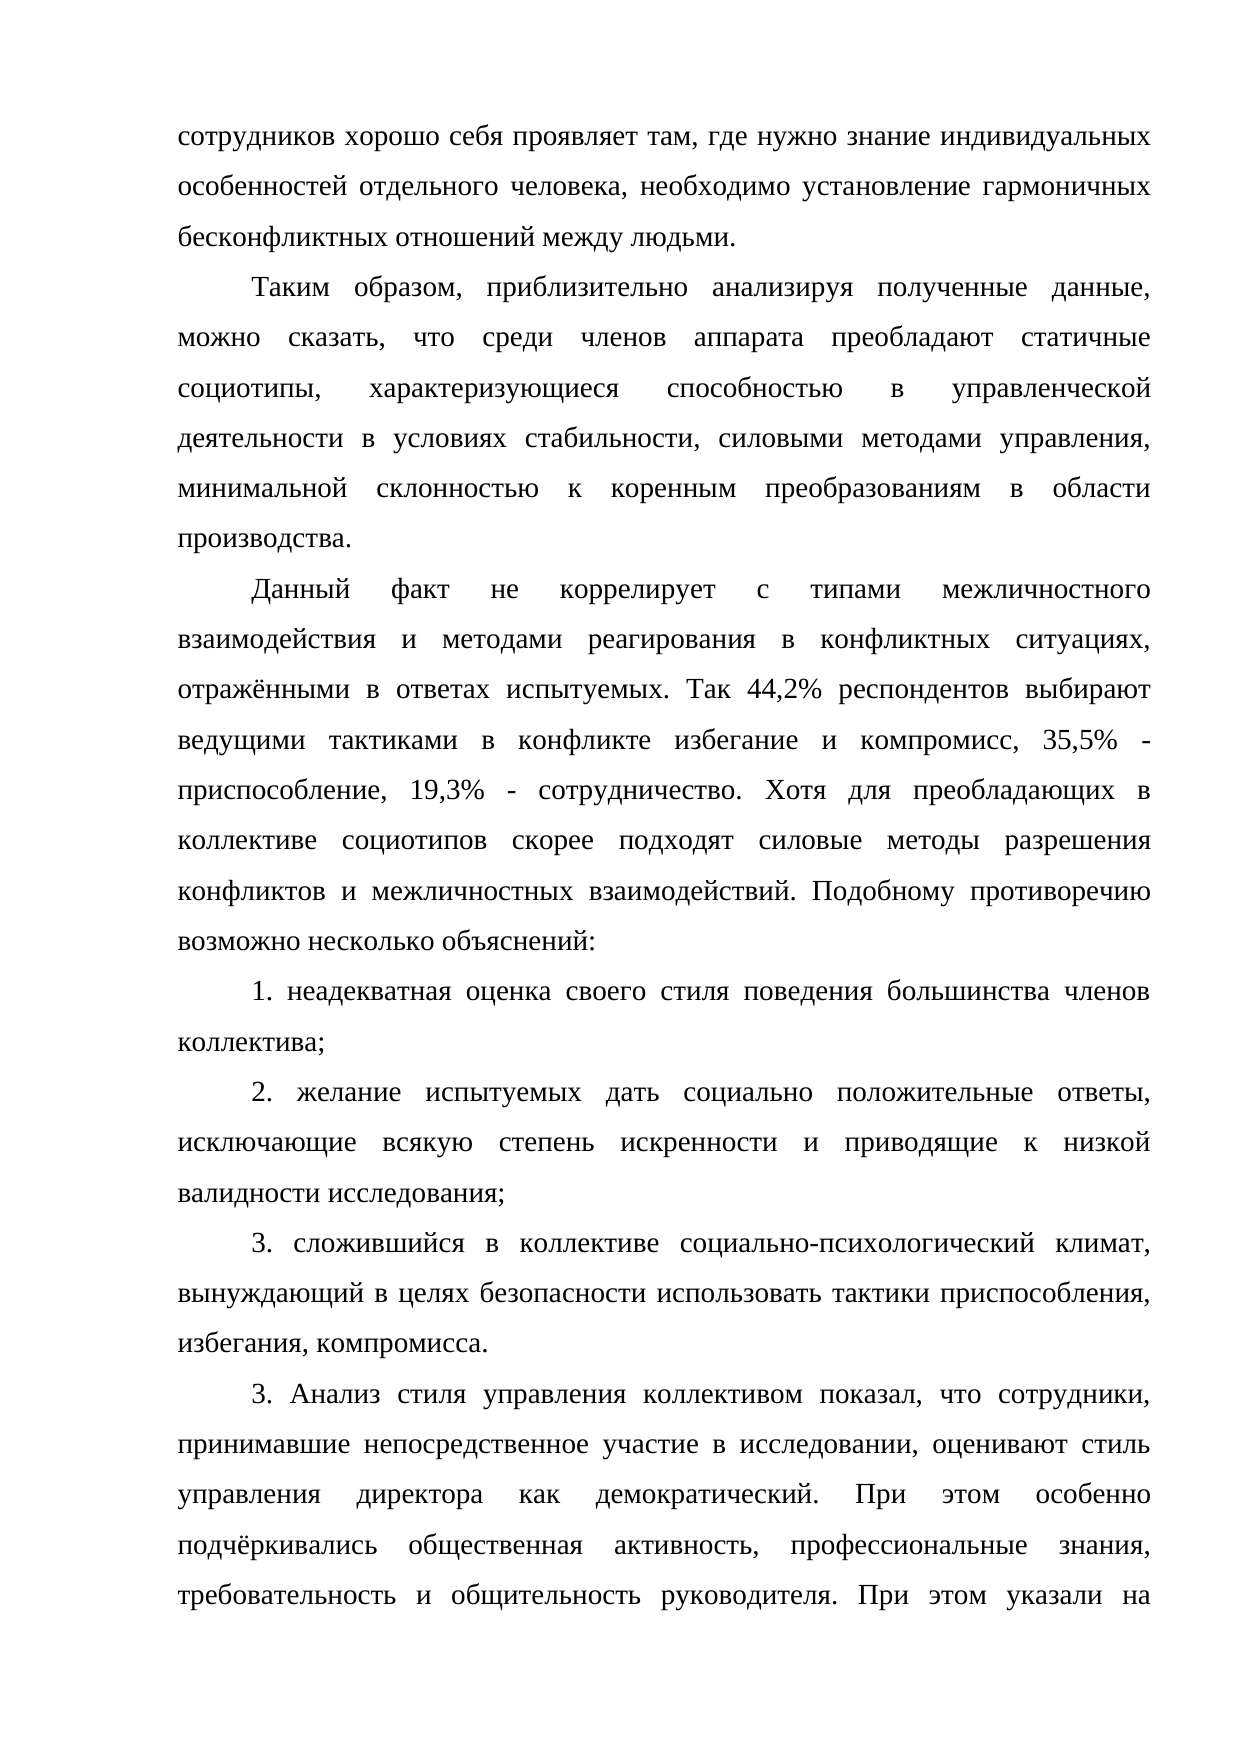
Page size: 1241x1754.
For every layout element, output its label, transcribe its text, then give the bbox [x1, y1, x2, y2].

text 3. сложившийся в коллективе социально-психологический климат, вынуждающий в целях безопасности использовать тактики приспособления, избегания, компромисса. [177, 1225, 1152, 1359]
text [177, 1376, 1152, 1611]
text Таким образом, приблизительно анализируя полученные данные, можно сказать, что среди членов аппарата преобладают статичные социотипы, характеризующиеся способностью в управленческой деятельности в условиях стабильности, силовыми методами управления, минимальной склонностью к коренным преобразованиям в области производства. [177, 269, 1152, 554]
text Данный факт не коррелирует с типами межличностного взаимодействия и методами реагирования в конфликтных ситуациях, отражёнными в ответах испытуемых. Так 44,2% респондентов выбирают ведущими тактиками в конфликте избегание и компромисс, 35,5% - приспособление, 19,3% - сотрудничество. Хотя для преобладающих в коллективе социотипов скорее подходят силовые методы разрешения конфликтов и межличностных взаимодействий. Подобному противоречию возможно несколько объяснений: [177, 571, 1152, 957]
text 1. неадекватная оценка своего стиля поведения большинства членов коллектива; [177, 973, 1152, 1057]
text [177, 118, 1152, 252]
text 2. желание испытуемых дать социально положительные ответы, исключающие всякую степень искренности и приводящие к низкой валидности исследования; [177, 1074, 1152, 1208]
